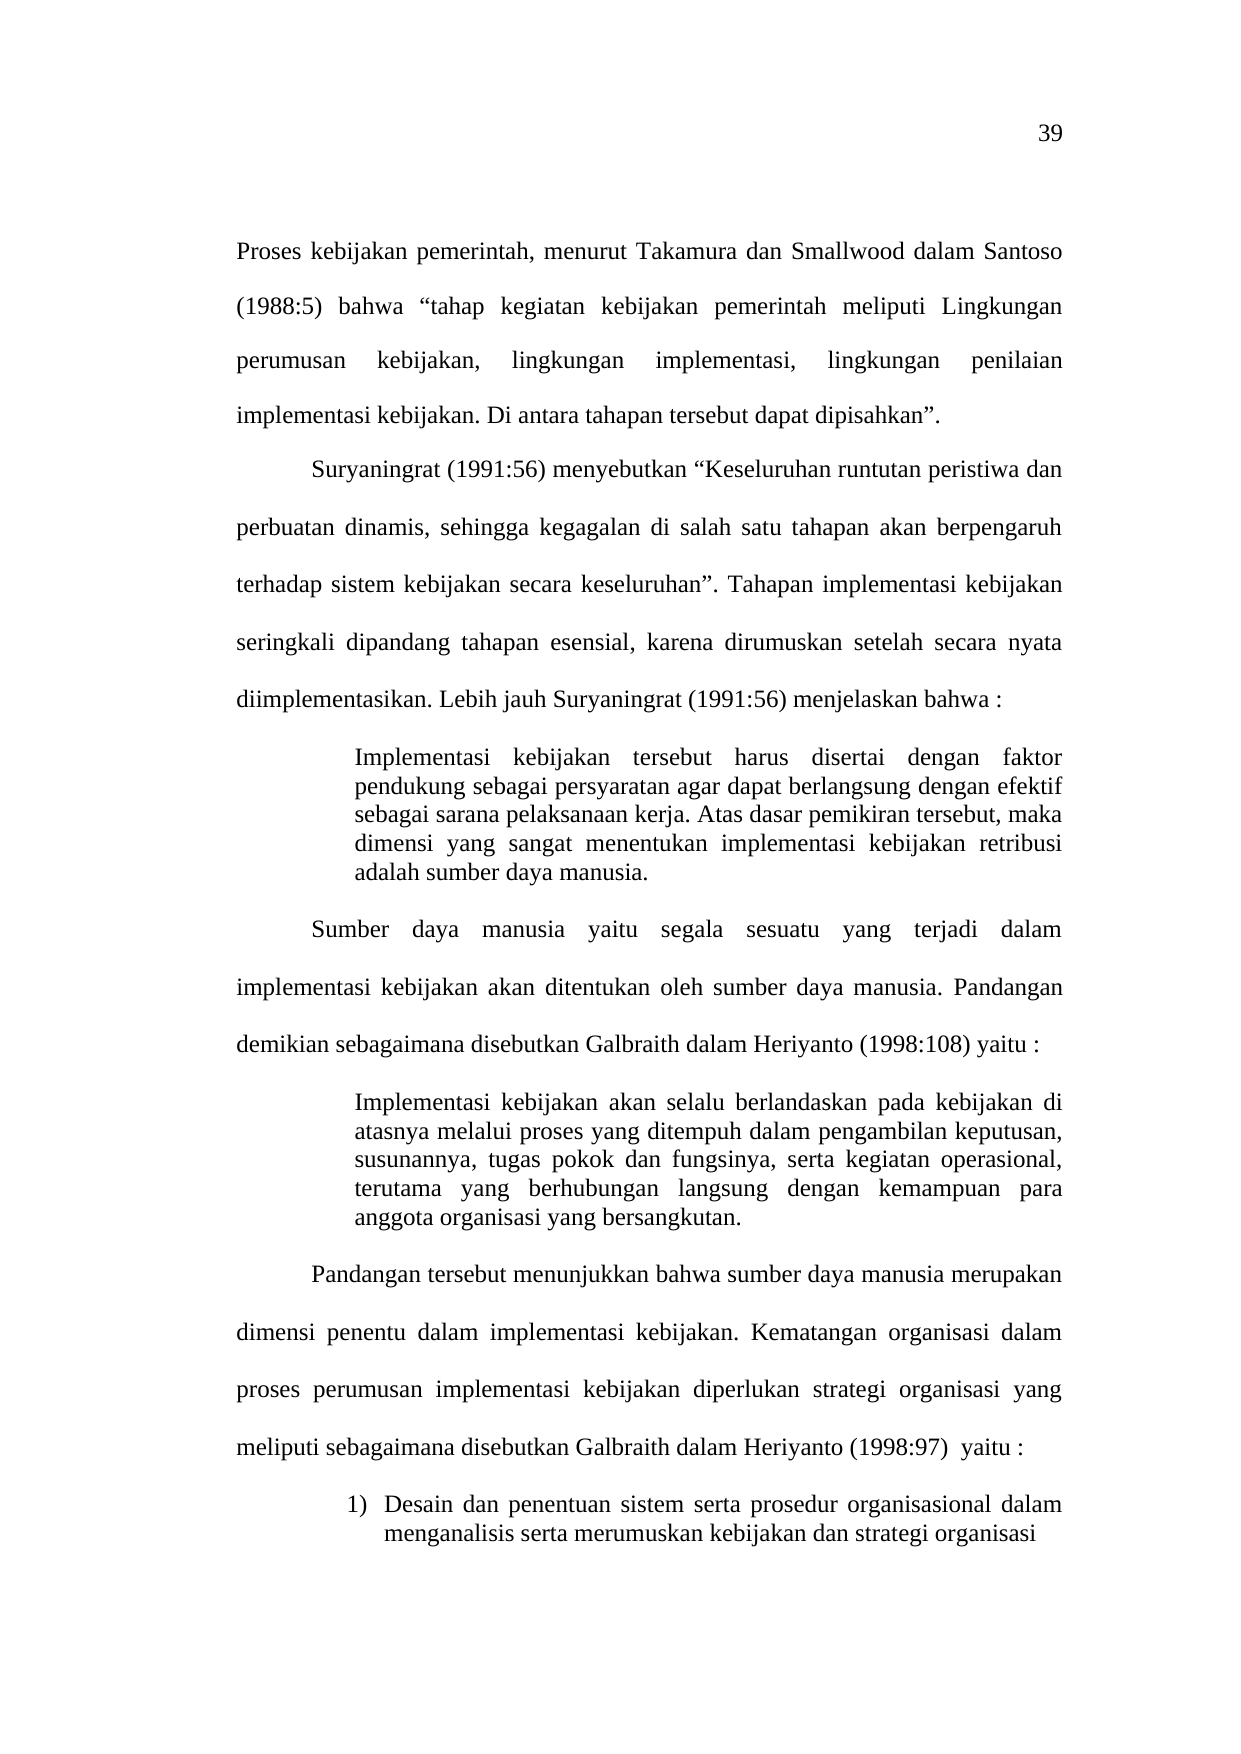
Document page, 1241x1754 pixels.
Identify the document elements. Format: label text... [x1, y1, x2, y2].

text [236, 236, 1063, 429]
text Pandangan tersebut menunjukkan bahwa sumber daya manusia merupakan dimensi penentu dalam implementasi kebijakan. Kematangan organisasi dalam proses perumusan implementasi kebijakan diperlukan strategi organisasi yang meliputi sebagaimana disebutkan Galbraith dalam Heriyanto (1998:97) yaitu : [236, 1259, 1063, 1461]
text Suryaningrat (1991:56) menyebutkan “Keseluruhan runtutan peristiwa dan perbuatan dinamis, sehingga kegagalan di salah satu tahapan akan berpengaruh terhadap sistem kebijakan secara keseluruhan”. Tahapan implementasi kebijakan seringkali dipandang tahapan esensial, karena dirumuskan setelah secara nyata diimplementasikan. Lebih jauh Suryaningrat (1991:56) menjelaskan bahwa : [236, 454, 1063, 713]
text Sumber daya manusia yaitu segala sesuatu yang terjadi dalam implementasi kebijakan akan ditentukan oleh sumber daya manusia. Pandangan demikian sebagaimana disebutkan Galbraith dalam Heriyanto (1998:108) yaitu : [236, 914, 1063, 1058]
list Desain dan penentuan sistem serta prosedur organisasional dalam menganalisis serta merumuskan kebijakan dan strategi organisasi [346, 1489, 1063, 1547]
text Implementasi kebijakan tersebut harus disertai dengan faktor pendukung sebagai persyaratan agar dapat berlangsung dengan efektif sebagai sarana pelaksanaan kerja. Atas dasar pemikiran tersebut, maka dimensi yang sangat menentukan implementasi kebijakan retribusi adalah sumber daya manusia. [354, 742, 1063, 886]
text Implementasi kebijakan akan selalu berlandaskan pada kebijakan di atasnya melalui proses yang ditempuh dalam pengambilan keputusan, susunannya, tugas pokok dan fungsinya, serta kegiatan operasional, terutama yang berhubungan langsung dengan kemampuan para anggota organisasi yang bersangkutan. [354, 1087, 1063, 1231]
